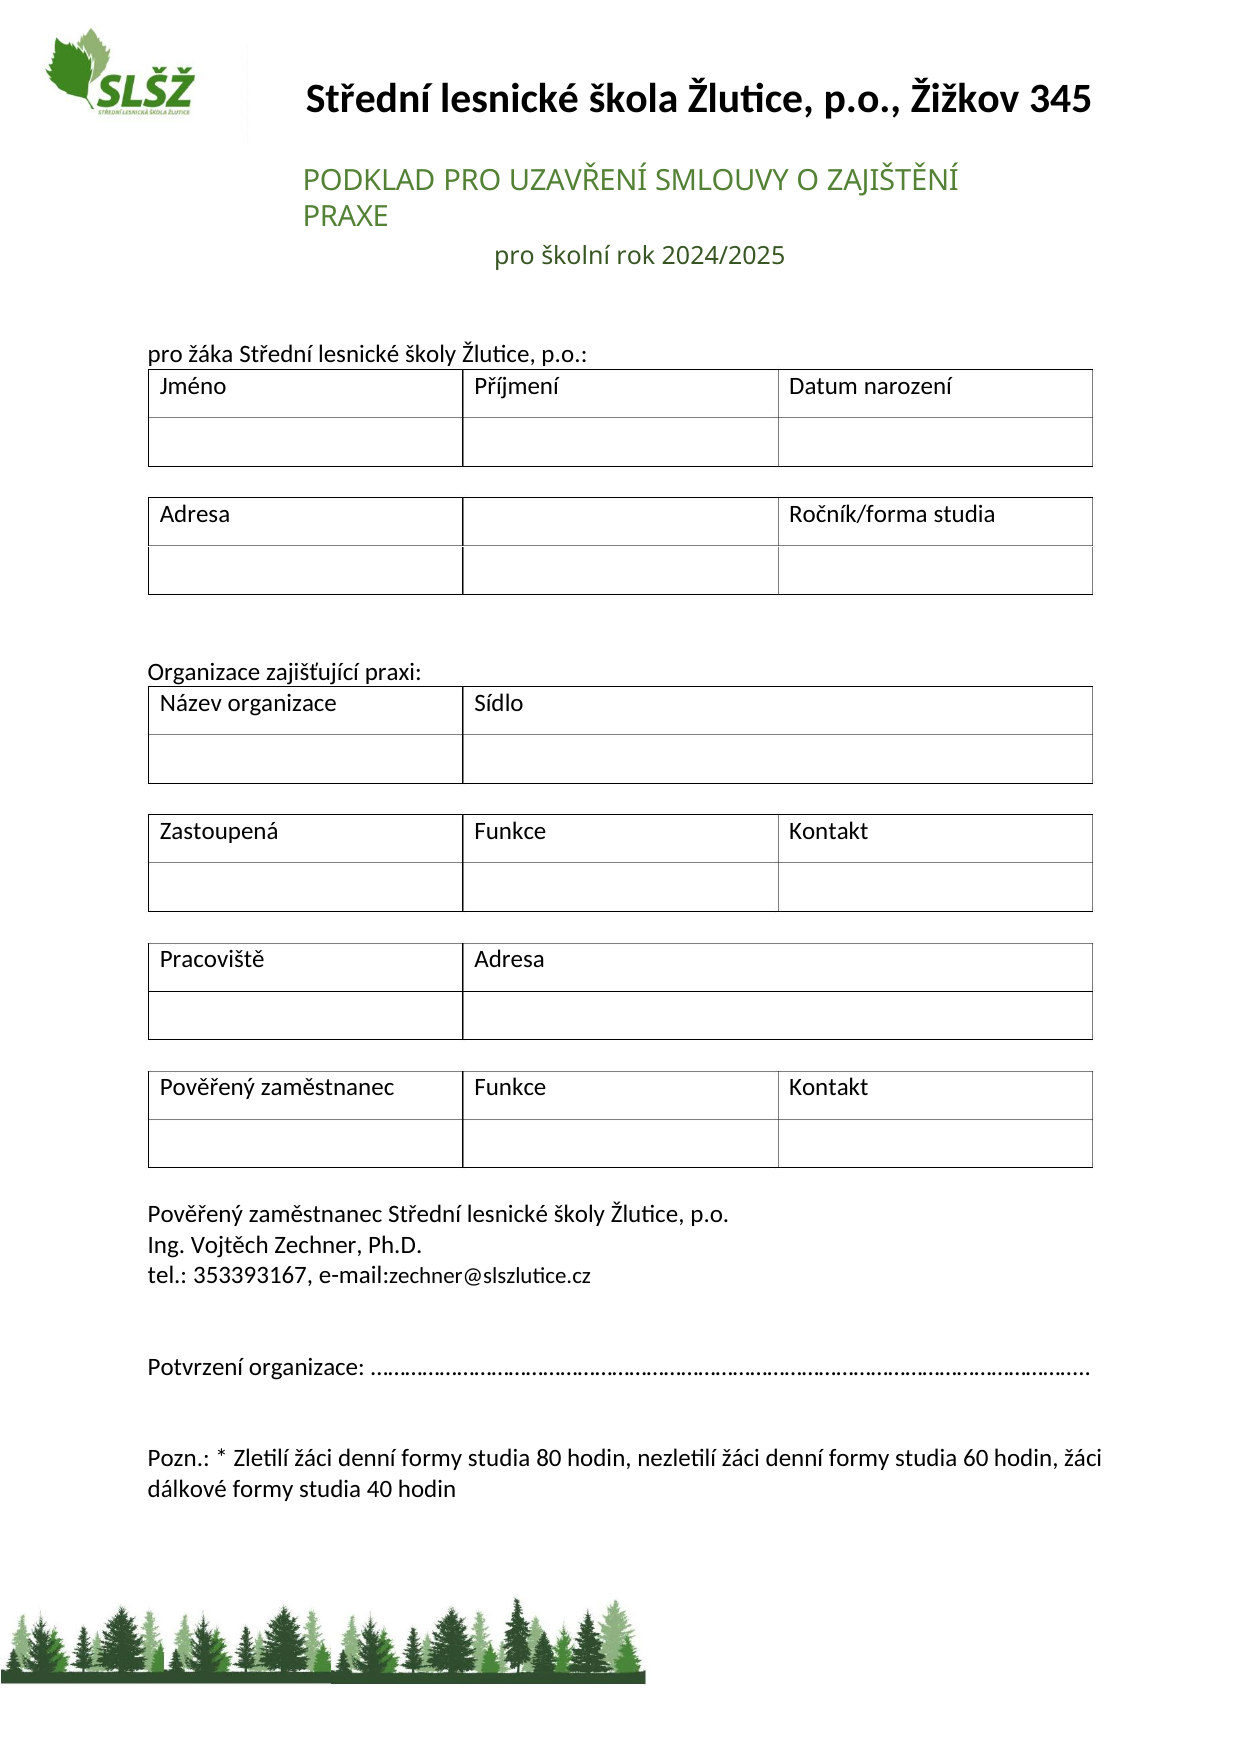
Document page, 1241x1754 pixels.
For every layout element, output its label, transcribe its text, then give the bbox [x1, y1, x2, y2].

text Kontakt [789, 1071, 893, 1102]
text pro školní rok 2024/2025 [494, 240, 1011, 271]
picture [145, 1068, 1095, 1170]
text Adresa [474, 943, 571, 974]
text Pověřený zaměstnanec Střední lesnické školy Žlutice, p.o. [147, 1198, 754, 1229]
text Datum narození [789, 370, 977, 401]
text Organizace zajišťující praxi: [147, 656, 447, 686]
text Ing. Vojtěch Zechner, Ph.D. [147, 1229, 754, 1259]
picture [145, 494, 1095, 597]
text Kontakt [789, 815, 893, 846]
text Střední lesnické škola Žlutice, p.o., Žižkov 345 [306, 72, 1117, 122]
text Pracoviště [159, 943, 290, 974]
text Pozn.: * Zletilí žáci denní formy studia 80 hodin, nezletilí žáci denní formy studia 60 hodin, žáci [147, 1442, 1117, 1473]
picture [145, 940, 1095, 1042]
picture [145, 684, 1095, 786]
text Příjmení [474, 370, 584, 401]
text Jméno [159, 370, 251, 401]
text Ročník/forma studia [789, 498, 1020, 528]
text Funkce [474, 1071, 571, 1102]
picture [145, 366, 1095, 469]
text Sídlo [474, 687, 548, 718]
text Potvrzení organizace: …………………………………………………………………………………………………………….. [147, 1351, 1116, 1381]
text Pověřený zaměstnanec [159, 1071, 419, 1102]
text Zastoupená [159, 815, 303, 846]
picture [44, 27, 249, 147]
text Funkce [474, 815, 571, 846]
text Adresa [159, 498, 255, 528]
text PODKLAD PRO UZAVŘENÍ SMLOUVY O ZAJIŠTĚNÍ PRAXE [302, 162, 1011, 233]
picture [0, 1590, 1241, 1751]
text dálkové formy studia 40 hodin [147, 1473, 1117, 1503]
text pro žáka Střední lesnické školy Žlutice, p.o.: [147, 338, 612, 369]
picture [145, 812, 1095, 914]
text Název organizace [159, 687, 447, 718]
text tel.: 353393167, e-mail:zechner@slszlutice.cz [147, 1259, 754, 1290]
